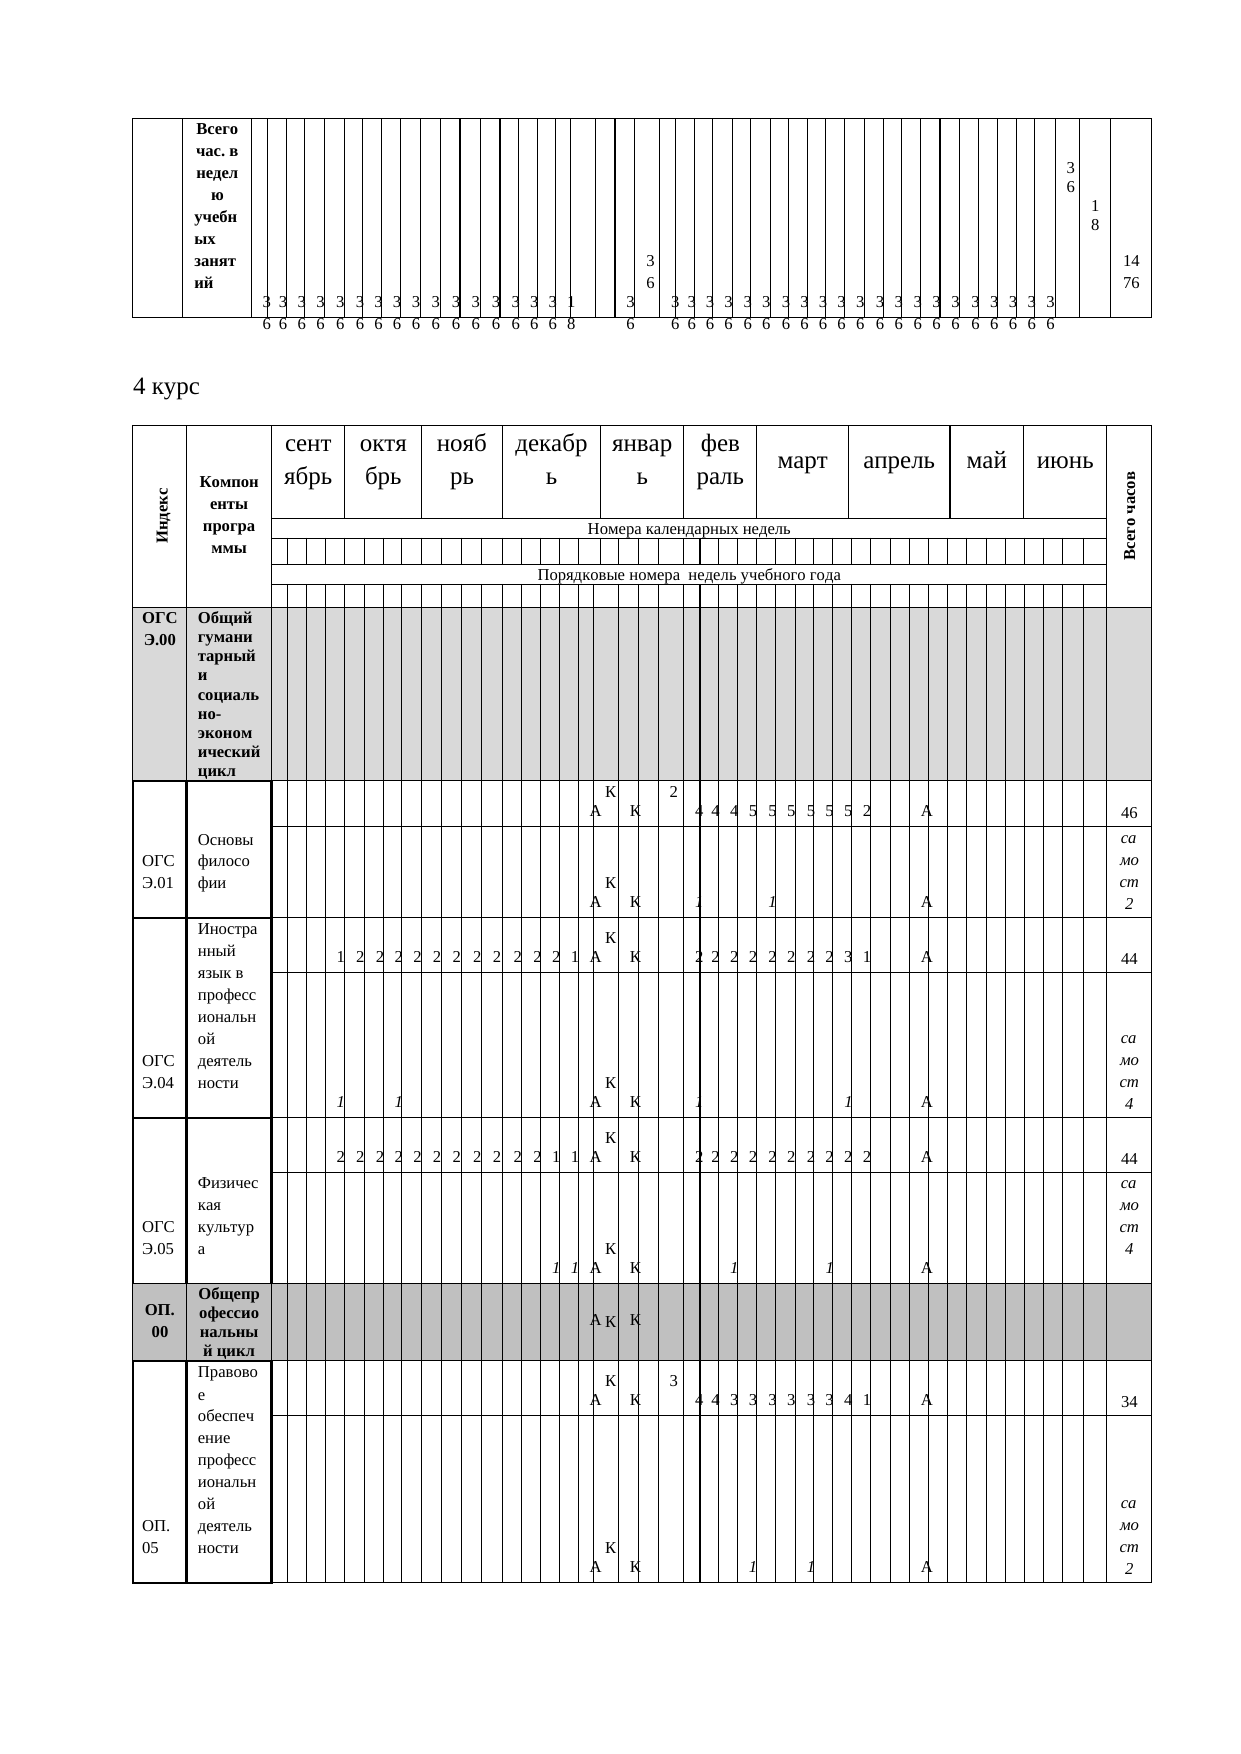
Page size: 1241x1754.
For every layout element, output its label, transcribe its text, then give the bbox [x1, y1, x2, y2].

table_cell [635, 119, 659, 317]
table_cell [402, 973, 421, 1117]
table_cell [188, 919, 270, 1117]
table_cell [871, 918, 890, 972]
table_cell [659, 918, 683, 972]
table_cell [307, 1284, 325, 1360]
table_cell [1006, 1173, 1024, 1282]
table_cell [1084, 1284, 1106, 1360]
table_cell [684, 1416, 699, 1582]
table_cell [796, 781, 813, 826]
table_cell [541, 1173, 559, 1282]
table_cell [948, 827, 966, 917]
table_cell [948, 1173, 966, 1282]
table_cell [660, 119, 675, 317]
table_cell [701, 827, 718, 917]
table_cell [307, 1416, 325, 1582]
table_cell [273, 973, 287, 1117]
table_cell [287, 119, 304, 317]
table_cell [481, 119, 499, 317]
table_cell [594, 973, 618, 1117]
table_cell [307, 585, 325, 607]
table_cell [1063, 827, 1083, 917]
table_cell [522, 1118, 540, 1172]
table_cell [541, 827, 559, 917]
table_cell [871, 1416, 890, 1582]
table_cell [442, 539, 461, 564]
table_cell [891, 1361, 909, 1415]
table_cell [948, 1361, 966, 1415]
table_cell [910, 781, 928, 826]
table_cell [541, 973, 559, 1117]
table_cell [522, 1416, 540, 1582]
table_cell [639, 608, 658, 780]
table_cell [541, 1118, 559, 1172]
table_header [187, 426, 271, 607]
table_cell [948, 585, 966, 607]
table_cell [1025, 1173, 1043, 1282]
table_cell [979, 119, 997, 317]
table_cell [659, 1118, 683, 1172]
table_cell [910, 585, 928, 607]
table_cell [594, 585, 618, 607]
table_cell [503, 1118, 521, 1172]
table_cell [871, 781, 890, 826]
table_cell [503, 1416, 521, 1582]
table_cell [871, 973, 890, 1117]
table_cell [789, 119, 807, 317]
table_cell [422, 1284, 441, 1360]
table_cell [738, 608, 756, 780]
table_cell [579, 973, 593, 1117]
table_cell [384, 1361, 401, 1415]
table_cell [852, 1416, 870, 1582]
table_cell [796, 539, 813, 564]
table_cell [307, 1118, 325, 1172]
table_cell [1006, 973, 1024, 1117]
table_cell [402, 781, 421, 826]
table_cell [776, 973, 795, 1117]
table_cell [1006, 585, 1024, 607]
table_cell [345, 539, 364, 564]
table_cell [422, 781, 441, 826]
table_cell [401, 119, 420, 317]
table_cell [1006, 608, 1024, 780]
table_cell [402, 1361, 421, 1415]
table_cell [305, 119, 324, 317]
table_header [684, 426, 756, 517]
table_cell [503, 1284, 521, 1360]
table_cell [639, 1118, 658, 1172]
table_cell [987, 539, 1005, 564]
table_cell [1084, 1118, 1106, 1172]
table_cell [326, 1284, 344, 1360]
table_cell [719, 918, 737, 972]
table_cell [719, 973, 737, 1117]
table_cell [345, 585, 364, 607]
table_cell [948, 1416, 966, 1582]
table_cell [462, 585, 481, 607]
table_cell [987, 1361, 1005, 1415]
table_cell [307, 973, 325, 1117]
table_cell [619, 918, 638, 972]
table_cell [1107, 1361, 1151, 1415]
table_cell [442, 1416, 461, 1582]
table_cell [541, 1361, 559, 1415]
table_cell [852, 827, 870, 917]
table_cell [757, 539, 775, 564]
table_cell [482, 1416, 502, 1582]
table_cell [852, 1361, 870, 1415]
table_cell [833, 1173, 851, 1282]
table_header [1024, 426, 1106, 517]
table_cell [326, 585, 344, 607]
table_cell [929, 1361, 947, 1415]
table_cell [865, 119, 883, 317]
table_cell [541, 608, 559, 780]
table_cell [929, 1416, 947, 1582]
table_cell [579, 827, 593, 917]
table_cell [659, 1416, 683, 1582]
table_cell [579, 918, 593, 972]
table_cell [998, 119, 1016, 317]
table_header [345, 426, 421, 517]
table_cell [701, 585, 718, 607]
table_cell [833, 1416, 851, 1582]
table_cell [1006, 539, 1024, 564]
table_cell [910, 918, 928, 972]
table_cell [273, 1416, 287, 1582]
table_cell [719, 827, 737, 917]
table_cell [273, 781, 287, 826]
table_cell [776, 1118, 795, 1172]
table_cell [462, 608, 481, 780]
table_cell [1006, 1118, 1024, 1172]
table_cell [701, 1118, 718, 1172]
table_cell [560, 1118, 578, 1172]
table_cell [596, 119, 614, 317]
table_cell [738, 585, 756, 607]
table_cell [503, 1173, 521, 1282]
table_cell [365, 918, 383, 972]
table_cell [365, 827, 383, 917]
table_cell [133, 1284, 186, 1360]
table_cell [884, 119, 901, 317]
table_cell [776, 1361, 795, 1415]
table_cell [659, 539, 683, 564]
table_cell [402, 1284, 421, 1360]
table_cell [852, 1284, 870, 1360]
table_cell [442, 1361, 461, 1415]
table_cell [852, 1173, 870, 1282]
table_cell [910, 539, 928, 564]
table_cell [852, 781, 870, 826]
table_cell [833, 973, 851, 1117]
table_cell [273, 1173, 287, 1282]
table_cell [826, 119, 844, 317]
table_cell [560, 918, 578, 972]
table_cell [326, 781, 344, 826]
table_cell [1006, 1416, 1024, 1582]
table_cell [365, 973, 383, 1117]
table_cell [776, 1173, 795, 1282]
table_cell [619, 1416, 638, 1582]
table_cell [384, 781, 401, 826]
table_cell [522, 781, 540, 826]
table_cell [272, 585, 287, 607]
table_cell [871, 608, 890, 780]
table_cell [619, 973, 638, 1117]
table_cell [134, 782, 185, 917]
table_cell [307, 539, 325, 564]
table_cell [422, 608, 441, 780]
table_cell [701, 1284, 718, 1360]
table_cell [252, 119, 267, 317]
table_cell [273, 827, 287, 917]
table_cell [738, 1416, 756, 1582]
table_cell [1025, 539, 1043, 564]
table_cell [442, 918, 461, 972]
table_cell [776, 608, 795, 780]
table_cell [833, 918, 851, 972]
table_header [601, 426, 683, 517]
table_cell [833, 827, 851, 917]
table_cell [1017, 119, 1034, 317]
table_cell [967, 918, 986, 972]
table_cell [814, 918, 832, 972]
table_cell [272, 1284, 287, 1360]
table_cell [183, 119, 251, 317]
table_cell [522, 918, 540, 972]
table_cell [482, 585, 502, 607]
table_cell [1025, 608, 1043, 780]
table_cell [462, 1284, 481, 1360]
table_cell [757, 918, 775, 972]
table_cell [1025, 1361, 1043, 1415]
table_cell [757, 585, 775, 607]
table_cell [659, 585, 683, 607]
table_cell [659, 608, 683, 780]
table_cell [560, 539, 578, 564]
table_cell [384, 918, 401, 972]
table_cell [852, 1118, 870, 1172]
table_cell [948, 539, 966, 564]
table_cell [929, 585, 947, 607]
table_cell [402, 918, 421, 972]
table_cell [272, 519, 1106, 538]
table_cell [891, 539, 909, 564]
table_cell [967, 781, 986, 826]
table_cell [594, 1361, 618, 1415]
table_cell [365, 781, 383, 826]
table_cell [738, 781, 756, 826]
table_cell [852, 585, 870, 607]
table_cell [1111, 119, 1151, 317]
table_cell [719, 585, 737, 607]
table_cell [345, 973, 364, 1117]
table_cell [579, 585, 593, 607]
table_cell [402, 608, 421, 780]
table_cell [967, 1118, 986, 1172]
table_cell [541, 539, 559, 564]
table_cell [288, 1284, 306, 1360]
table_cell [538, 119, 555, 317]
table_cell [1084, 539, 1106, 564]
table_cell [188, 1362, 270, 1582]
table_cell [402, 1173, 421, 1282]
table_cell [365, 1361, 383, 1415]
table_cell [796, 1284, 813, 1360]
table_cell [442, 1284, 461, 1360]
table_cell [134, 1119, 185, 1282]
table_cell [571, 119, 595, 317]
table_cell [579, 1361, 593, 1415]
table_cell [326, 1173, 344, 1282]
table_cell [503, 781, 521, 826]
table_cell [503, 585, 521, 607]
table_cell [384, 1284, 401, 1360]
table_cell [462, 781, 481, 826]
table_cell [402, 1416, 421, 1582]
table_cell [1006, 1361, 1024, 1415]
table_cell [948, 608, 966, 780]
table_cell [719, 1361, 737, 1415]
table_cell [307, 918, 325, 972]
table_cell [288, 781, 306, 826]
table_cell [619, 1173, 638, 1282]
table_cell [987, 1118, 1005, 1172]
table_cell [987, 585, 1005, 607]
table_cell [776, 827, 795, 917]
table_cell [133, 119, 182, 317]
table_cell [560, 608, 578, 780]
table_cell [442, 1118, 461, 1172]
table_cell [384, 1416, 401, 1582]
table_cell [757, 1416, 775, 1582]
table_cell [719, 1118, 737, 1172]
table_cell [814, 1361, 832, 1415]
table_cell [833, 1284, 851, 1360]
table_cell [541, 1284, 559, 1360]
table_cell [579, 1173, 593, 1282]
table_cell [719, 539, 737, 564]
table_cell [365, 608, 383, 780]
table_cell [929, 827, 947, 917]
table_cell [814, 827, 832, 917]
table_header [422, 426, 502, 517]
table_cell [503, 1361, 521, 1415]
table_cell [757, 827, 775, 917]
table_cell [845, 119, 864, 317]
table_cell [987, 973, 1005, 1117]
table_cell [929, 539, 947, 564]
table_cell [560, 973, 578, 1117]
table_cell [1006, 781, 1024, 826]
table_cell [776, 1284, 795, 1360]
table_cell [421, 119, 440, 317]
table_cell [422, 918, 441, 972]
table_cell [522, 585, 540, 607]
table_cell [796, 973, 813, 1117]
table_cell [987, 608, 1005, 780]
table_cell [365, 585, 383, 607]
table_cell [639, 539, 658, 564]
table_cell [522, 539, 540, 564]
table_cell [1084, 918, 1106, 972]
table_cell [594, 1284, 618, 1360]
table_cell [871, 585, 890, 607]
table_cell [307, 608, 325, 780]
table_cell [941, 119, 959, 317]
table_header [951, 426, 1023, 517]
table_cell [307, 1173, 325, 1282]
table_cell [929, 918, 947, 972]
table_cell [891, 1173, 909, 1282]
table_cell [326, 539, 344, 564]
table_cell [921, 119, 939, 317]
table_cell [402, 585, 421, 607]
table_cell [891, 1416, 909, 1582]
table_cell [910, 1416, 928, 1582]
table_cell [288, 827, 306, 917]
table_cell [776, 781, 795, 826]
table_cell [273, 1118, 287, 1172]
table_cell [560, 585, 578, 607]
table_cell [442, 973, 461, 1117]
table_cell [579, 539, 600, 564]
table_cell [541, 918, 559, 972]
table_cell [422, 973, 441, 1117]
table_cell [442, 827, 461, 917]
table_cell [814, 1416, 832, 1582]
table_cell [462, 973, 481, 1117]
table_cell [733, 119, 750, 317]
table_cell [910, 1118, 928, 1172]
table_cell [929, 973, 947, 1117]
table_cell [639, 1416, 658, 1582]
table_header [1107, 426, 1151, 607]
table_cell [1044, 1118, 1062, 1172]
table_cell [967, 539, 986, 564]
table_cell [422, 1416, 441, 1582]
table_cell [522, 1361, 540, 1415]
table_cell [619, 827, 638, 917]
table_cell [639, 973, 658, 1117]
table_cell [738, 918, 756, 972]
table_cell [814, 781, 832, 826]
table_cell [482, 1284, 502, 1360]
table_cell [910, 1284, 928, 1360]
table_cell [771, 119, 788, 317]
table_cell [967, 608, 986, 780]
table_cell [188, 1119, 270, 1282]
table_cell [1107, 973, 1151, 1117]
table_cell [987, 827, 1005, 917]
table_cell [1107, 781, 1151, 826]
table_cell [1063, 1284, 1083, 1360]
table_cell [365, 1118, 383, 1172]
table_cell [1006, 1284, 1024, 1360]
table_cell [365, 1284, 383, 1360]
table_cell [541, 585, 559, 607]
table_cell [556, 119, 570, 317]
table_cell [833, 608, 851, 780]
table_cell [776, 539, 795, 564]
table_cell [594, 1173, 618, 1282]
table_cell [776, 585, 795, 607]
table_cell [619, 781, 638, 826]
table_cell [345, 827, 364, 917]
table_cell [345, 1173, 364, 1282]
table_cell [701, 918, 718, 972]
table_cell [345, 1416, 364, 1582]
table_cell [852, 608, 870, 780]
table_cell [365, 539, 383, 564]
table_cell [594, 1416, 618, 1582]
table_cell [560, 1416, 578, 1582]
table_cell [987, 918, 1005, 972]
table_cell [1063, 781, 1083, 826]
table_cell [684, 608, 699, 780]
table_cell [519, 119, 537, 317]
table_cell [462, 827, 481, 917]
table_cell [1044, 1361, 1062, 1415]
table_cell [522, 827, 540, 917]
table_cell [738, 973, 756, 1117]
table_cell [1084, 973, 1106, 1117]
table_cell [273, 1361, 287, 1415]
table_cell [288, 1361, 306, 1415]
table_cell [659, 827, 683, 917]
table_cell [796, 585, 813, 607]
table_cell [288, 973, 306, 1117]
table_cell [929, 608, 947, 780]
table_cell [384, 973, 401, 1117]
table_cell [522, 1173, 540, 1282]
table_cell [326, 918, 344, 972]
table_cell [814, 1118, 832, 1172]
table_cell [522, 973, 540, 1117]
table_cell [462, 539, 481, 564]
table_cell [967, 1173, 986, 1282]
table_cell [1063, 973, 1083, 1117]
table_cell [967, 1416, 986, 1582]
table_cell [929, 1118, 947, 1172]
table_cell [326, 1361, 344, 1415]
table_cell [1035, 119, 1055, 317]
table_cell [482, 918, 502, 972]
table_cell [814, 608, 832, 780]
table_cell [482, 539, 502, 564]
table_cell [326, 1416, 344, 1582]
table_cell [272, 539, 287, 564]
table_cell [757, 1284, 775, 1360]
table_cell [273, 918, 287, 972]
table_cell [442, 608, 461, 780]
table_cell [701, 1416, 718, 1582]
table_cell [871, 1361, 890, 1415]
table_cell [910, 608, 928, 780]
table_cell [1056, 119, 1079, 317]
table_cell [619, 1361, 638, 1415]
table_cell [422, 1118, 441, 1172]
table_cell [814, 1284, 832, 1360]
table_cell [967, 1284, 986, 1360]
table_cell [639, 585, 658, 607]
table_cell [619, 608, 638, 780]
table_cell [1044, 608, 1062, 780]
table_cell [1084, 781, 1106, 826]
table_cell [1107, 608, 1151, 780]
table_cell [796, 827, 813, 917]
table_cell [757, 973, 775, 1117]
text 4 курс [133, 371, 1152, 400]
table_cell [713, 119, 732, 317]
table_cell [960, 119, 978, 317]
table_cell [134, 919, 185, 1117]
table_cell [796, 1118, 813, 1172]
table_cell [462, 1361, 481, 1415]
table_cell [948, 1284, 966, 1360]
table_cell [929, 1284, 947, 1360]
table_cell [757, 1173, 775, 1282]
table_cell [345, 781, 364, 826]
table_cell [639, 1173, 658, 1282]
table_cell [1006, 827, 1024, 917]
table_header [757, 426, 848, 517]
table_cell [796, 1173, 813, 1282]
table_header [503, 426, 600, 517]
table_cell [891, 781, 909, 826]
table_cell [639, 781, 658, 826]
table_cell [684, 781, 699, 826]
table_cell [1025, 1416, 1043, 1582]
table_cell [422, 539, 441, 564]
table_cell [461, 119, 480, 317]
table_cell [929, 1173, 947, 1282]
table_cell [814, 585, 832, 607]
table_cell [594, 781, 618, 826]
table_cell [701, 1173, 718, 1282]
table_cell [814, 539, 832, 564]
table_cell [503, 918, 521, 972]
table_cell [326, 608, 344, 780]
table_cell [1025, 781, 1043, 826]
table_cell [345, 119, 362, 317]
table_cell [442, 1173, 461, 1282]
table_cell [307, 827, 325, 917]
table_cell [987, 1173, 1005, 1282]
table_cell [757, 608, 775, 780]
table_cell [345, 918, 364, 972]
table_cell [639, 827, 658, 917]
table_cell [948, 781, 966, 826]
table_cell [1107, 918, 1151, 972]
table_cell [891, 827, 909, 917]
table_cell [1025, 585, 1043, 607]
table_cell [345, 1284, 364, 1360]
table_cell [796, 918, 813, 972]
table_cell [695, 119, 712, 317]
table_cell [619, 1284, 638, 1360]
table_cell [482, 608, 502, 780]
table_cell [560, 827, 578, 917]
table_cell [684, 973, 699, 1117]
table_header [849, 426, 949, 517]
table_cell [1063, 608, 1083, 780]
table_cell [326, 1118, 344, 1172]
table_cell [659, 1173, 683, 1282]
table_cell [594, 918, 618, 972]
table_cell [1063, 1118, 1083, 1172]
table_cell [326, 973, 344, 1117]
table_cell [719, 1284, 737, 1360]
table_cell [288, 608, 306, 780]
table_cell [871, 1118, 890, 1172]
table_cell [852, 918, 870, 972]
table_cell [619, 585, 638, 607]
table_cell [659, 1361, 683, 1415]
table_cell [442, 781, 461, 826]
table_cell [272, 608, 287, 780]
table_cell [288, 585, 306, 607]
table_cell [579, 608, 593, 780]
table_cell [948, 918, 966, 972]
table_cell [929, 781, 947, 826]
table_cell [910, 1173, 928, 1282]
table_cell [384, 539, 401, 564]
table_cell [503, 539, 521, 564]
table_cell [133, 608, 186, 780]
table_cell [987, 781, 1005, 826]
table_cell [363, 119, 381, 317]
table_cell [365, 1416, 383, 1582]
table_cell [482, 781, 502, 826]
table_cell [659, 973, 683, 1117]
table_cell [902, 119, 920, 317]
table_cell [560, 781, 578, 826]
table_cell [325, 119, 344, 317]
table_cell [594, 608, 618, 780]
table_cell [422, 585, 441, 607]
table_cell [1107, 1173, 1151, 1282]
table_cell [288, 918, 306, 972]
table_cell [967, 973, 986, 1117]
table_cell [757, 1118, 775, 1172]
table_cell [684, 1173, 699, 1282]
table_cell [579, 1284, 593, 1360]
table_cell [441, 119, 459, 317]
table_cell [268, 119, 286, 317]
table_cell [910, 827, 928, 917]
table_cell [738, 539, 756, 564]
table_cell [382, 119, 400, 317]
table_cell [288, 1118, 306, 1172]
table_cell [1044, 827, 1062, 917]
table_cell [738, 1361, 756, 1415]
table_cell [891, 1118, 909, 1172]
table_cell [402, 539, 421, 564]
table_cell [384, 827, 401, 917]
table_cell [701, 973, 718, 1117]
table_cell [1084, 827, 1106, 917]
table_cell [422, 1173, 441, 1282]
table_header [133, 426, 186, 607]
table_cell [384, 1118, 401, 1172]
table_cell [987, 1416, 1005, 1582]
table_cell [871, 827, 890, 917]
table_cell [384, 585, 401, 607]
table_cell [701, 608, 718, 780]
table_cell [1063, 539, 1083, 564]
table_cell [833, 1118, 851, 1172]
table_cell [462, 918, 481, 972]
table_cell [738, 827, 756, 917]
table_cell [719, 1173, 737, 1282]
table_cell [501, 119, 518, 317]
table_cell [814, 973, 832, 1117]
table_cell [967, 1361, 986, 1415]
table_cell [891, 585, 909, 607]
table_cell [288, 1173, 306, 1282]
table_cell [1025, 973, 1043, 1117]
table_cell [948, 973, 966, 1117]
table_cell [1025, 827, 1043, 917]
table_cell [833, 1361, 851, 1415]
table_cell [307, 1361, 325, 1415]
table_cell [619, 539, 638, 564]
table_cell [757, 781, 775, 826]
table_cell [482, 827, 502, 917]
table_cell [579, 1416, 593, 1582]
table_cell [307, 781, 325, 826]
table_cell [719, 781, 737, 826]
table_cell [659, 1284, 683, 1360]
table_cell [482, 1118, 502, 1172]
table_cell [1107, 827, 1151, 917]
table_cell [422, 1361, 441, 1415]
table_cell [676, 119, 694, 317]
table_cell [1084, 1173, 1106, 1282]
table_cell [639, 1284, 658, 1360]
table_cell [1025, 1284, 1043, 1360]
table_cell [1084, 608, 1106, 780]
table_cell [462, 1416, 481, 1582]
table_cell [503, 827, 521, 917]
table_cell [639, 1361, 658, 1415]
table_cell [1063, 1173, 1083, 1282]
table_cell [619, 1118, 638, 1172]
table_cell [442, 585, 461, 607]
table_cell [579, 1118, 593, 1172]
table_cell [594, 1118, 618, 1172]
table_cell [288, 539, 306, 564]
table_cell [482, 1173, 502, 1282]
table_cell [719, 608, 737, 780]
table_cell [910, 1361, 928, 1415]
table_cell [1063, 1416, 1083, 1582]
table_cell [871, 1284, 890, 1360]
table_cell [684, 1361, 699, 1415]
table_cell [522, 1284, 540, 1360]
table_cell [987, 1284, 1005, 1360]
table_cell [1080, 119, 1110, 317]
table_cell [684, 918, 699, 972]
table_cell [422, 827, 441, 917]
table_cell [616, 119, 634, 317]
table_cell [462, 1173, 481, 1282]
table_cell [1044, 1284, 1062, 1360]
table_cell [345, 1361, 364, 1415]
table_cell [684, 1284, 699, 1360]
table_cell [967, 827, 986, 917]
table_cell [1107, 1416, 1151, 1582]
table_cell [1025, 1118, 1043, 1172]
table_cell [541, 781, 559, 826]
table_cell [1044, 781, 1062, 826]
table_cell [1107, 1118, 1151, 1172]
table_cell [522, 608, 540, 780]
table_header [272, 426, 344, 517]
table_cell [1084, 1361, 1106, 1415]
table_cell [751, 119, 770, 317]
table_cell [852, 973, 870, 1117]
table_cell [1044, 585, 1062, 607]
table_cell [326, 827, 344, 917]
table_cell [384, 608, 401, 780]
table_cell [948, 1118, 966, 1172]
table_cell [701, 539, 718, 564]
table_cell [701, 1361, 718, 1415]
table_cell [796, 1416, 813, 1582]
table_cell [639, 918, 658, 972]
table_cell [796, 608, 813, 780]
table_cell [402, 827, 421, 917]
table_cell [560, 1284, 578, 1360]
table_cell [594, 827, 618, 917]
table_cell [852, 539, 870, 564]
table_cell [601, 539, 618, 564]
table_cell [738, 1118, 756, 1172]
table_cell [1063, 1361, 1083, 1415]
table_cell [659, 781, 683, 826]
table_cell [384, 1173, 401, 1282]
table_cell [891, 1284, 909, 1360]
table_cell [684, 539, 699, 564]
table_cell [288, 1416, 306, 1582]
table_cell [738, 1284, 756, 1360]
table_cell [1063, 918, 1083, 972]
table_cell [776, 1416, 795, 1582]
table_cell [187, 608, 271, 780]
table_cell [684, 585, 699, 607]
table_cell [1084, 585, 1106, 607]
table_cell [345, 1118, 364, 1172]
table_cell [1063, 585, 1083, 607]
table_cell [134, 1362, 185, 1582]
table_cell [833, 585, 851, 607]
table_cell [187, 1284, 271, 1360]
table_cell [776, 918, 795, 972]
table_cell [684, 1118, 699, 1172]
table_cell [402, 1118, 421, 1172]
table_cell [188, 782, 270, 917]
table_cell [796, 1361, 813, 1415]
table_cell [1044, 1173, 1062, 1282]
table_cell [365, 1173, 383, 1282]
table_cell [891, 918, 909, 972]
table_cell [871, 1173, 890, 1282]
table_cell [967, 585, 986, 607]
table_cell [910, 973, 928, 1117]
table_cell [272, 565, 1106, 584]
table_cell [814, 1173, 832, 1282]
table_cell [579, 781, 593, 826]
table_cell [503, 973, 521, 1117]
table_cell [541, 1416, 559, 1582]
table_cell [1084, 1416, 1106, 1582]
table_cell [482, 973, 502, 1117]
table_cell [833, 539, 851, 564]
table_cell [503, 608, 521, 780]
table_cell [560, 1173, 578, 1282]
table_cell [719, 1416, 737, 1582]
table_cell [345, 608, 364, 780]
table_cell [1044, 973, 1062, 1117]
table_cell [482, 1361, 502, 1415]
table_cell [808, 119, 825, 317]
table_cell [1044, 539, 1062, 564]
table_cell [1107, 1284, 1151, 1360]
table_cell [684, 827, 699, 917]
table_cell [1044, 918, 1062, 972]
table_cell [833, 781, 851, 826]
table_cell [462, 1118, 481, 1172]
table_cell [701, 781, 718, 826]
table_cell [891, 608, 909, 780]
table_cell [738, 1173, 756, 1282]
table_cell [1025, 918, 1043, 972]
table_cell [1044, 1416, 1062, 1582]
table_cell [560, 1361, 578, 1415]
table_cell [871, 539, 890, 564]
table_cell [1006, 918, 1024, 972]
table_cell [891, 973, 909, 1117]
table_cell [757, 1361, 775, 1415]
